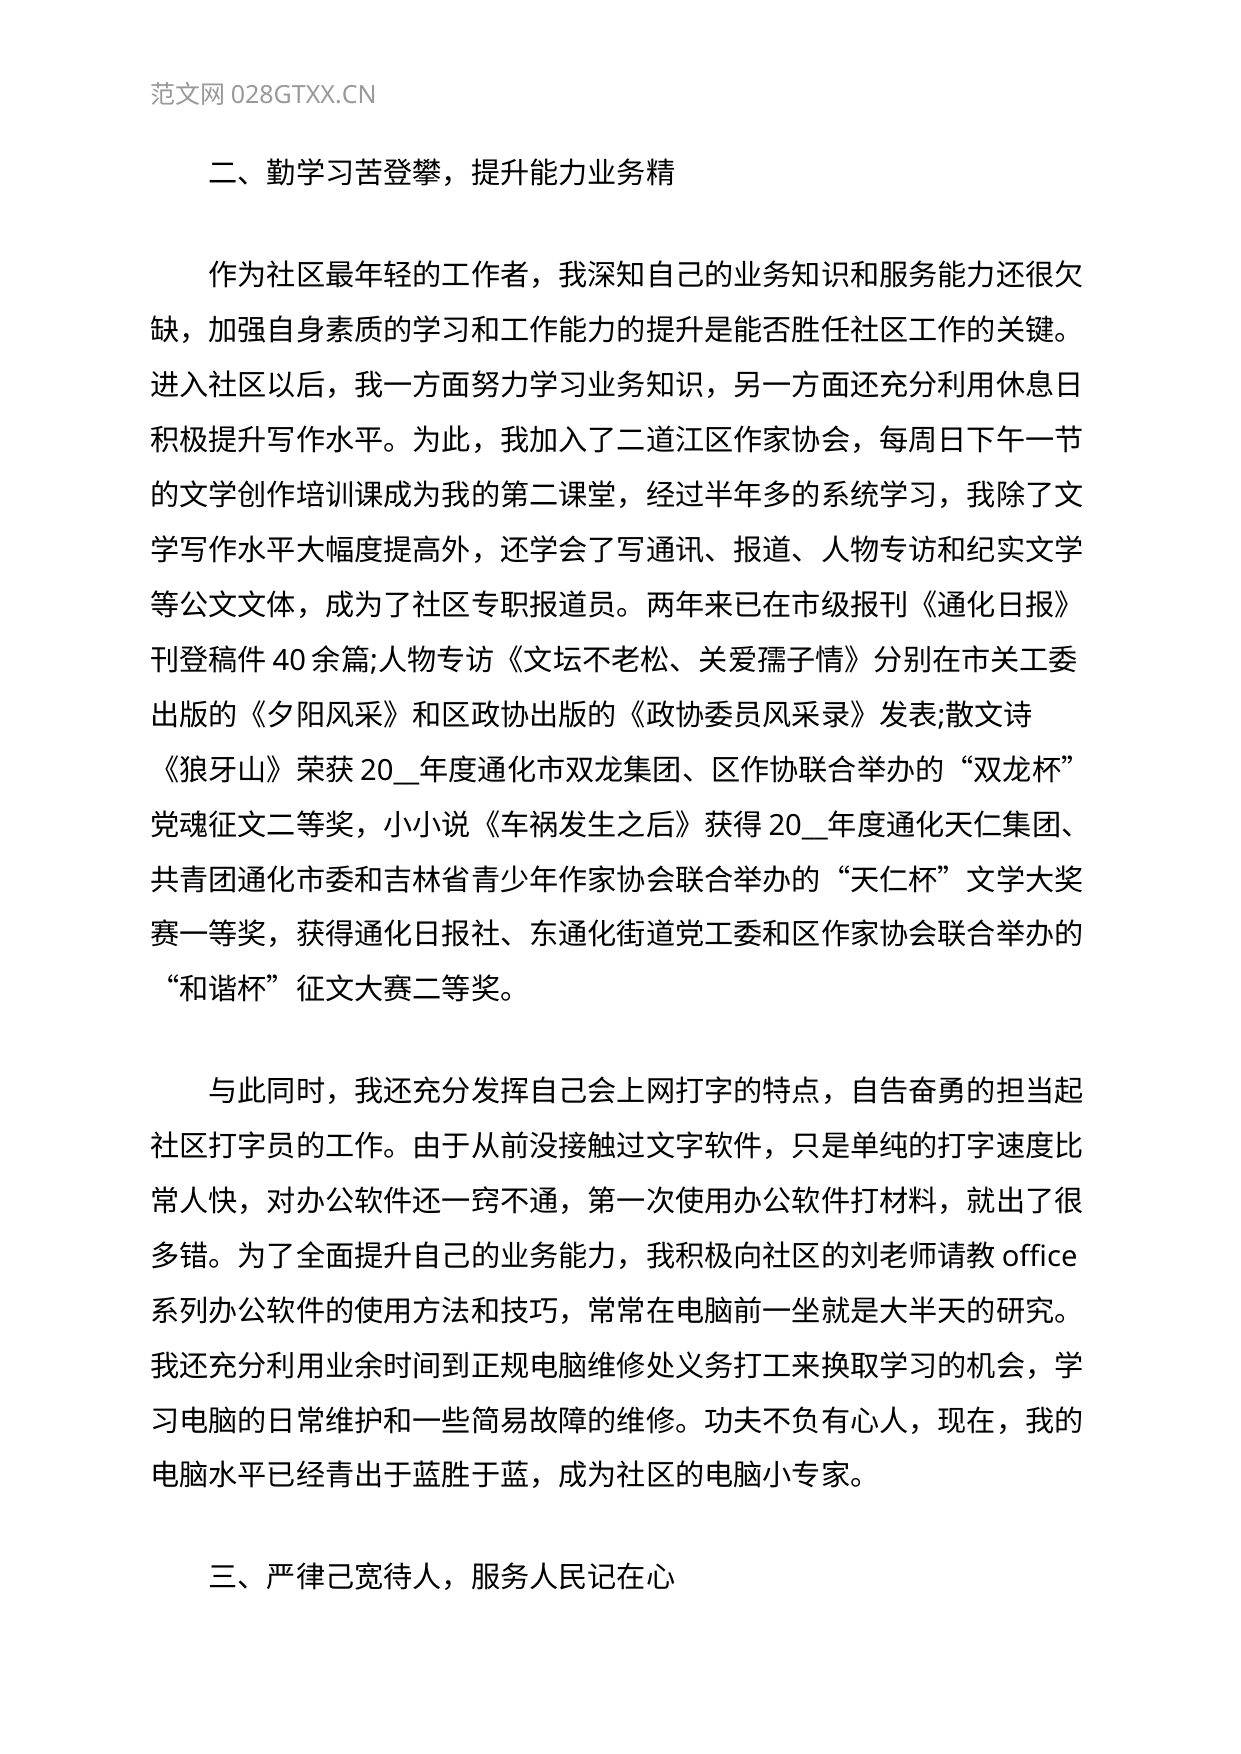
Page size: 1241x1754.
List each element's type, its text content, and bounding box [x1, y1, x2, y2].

text 二、勤学习苦登攀，提升能力业务精 [150, 150, 1090, 192]
text 与此同时，我还充分发挥自己会上网打字的特点，自告奋勇的担当起社区打字员的工作。由于从前没接触过文字软件，只是单纯的打字速度比常人快，对办公软件还一窍不通，第一次使用办公软件打材料，就出了很多错。为了全面提升自己的业务能力，我积极向社区的刘老师请教office系列办公软件的使用方法和技巧，常常在电脑前一坐就是大半天的研究。我还充分利用业余时间到正规电脑维修处义务打工来换取学习的机会，学习电脑的日常维护和一些简易故障的维修。功夫不负有心人，现在，我的电脑水平已经青出于蓝胜于蓝，成为社区的电脑小专家。 [150, 1068, 1090, 1494]
text 三、严律己宽待人，服务人民记在心 [150, 1554, 1090, 1596]
text 作为社区最年轻的工作者，我深知自己的业务知识和服务能力还很欠缺，加强自身素质的学习和工作能力的提升是能否胜任社区工作的关键。进入社区以后，我一方面努力学习业务知识，另一方面还充分利用休息日积极提升写作水平。为此，我加入了二道江区作家协会，每周日下午一节的文学创作培训课成为我的第二课堂，经过半年多的系统学习，我除了文学写作水平大幅度提高外，还学会了写通讯、报道、人物专访和纪实文学等公文文体，成为了社区专职报道员。两年来已在市级报刊《通化日报》刊登稿件40余篇;人物专访《文坛不老松、关爱孺子情》分别在市关工委出版的《夕阳风采》和区政协出版的《政协委员风采录》发表;散文诗《狼牙山》荣获20__年度通化市双龙集团、区作协联合举办的“双龙杯”党魂征文二等奖，小小说《车祸发生之后》获得20__年度通化天仁集团、共青团通化市委和吉林省青少年作家协会联合举办的“天仁杯”文学大奖赛一等奖，获得通化日报社、东通化街道党工委和区作家协会联合举办的“和谐杯”征文大赛二等奖。 [150, 252, 1090, 1008]
